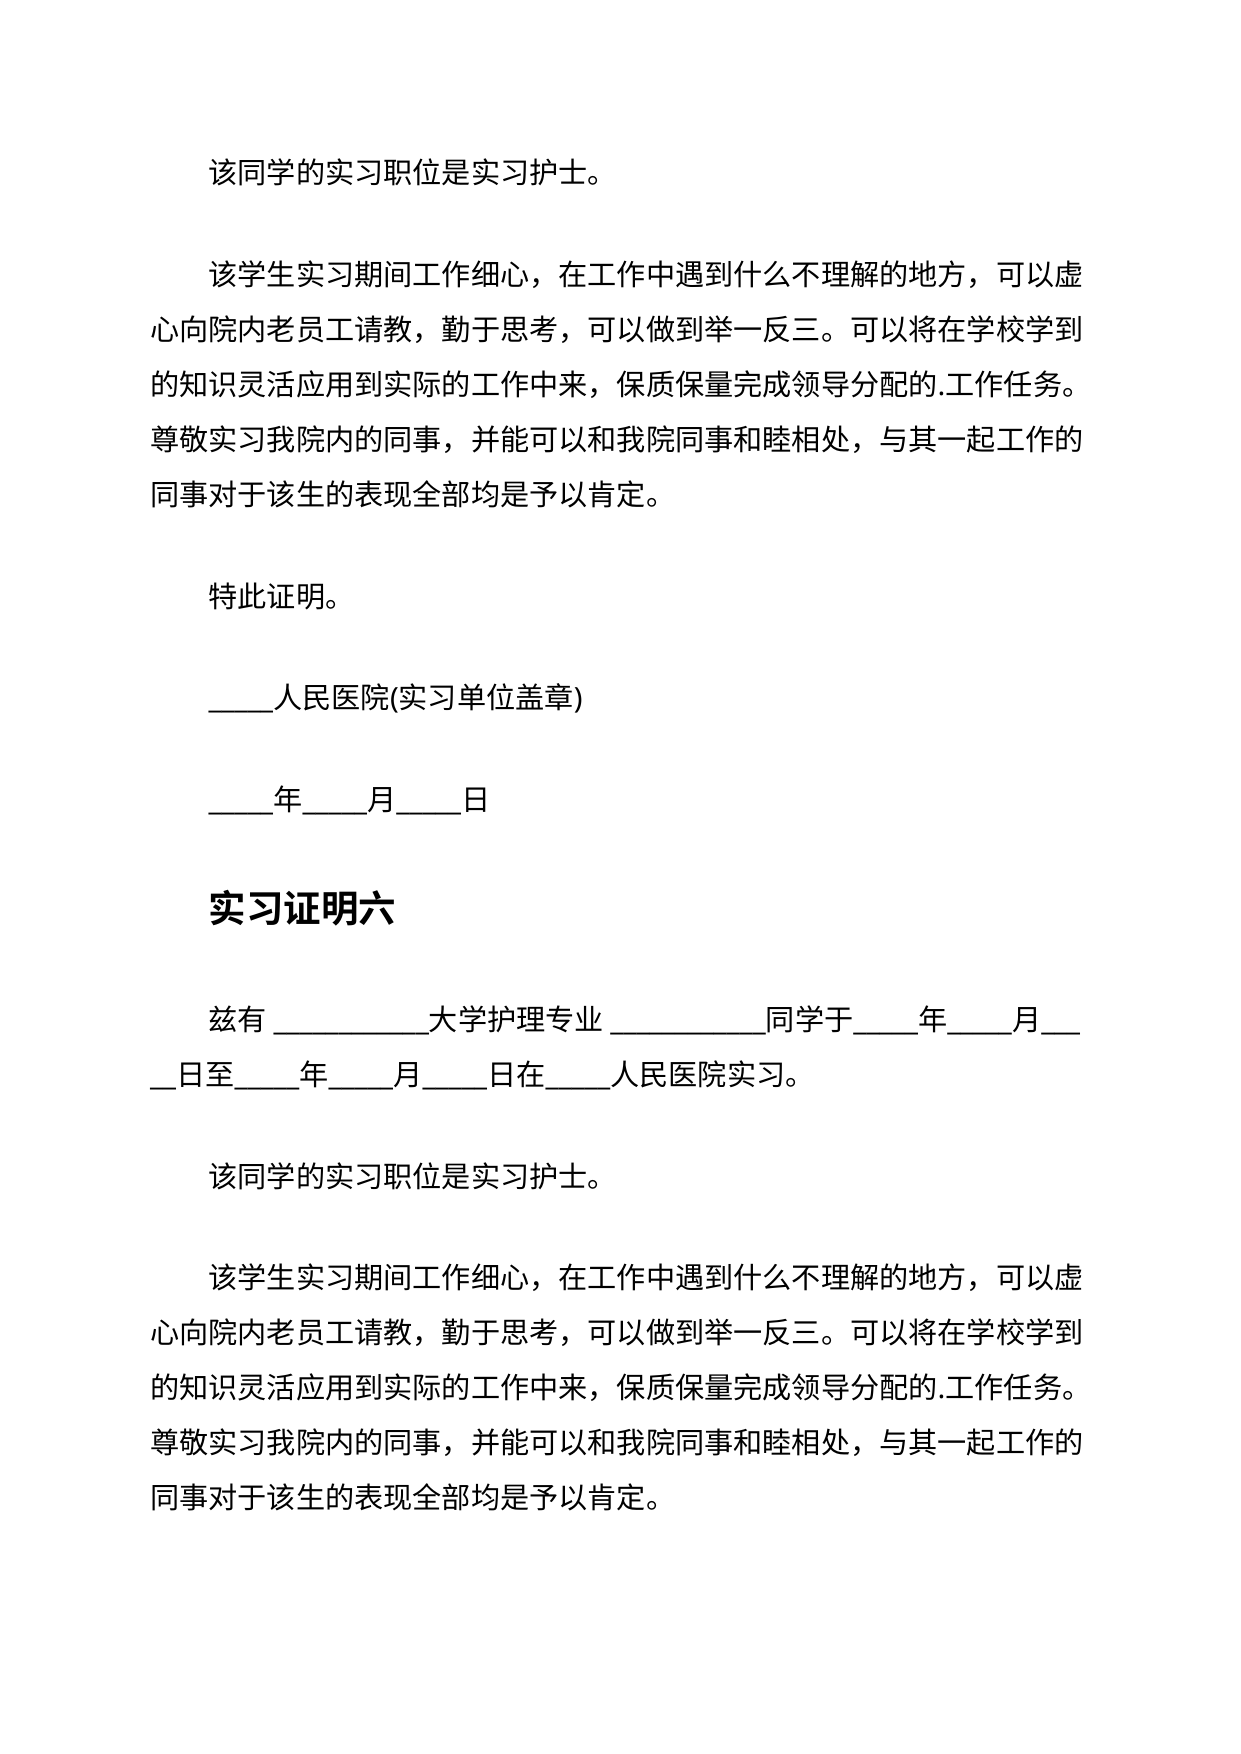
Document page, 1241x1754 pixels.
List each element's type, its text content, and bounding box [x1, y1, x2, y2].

text 实习证明六 [150, 879, 1090, 933]
text _____年_____月_____日 [150, 777, 1090, 819]
text 该同学的实习职位是实习护士。 [150, 1153, 1090, 1196]
text 该学生实习期间工作细心，在工作中遇到什么不理解的地方，可以虚心向院内老员工请教，勤于思考，可以做到举一反三。可以将在学校学到的知识灵活应用到实际的工作中来，保质保量完成领导分配的.工作任务。尊敬实习我院内的同事，并能可以和我院同事和睦相处，与其一起工作的同事对于该生的表现全部均是予以肯定。 [150, 1255, 1090, 1517]
text 兹有 ____________大学护理专业 ____________同学于_____年_____月_____日至_____年_____月_____日在_____人民医院实习。 [150, 996, 1090, 1094]
text 该学生实习期间工作细心，在工作中遇到什么不理解的地方，可以虚心向院内老员工请教，勤于思考，可以做到举一反三。可以将在学校学到的知识灵活应用到实际的工作中来，保质保量完成领导分配的.工作任务。尊敬实习我院内的同事，并能可以和我院同事和睦相处，与其一起工作的同事对于该生的表现全部均是予以肯定。 [150, 252, 1090, 514]
text 该同学的实习职位是实习护士。 [150, 150, 1090, 192]
text 特此证明。 [150, 573, 1090, 616]
text _____人民医院(实习单位盖章) [150, 675, 1090, 717]
